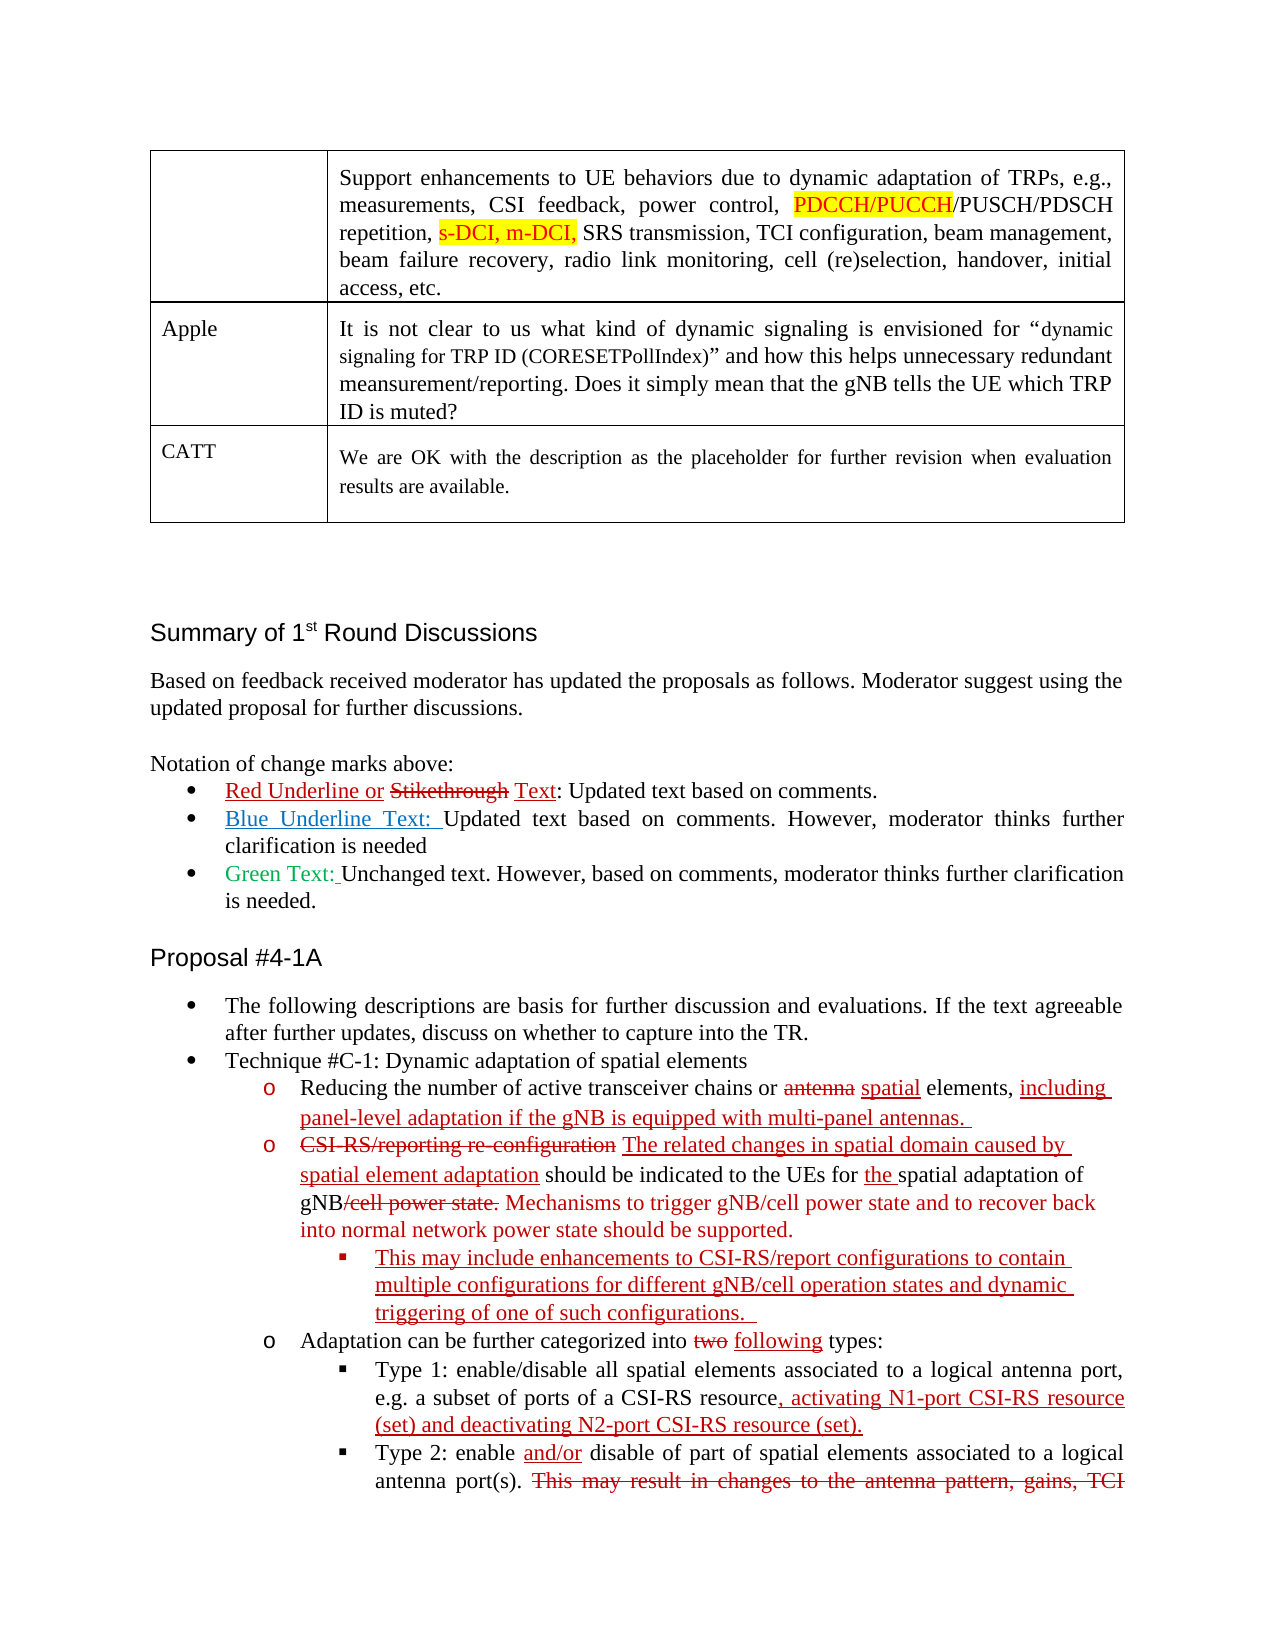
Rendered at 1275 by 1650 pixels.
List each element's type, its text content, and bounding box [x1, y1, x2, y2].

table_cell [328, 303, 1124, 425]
text Based on feedback received moderator has updated the proposals as follows. Moderator suggest using the updated proposal for further discussions. [150, 667, 1125, 721]
text Notation of change marks above: [150, 749, 1125, 776]
list Technique #C-1: Dynamic adaptation of spatial elements [187, 1047, 1125, 1073]
list CSI-RS/reporting re-configuration The related changes in spatial domain caused by spatial element adaptation should be indicated to the UEs for the spatial adaptation of gNB/cell power state. Mechanisms to trigger gNB/cell power state and to recover back into normal network power state should be supported. [262, 1132, 1125, 1243]
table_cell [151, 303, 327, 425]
list This may include enhancements to CSI-RS/report configurations to contain multiple configurations for different gNB/cell operation states and dynamic triggering of one of such configurations. [337, 1244, 1125, 1325]
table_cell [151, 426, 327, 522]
list The following descriptions are basis for further discussion and evaluations. If the text agreeable after further updates, discuss on whether to capture into the TR. [187, 992, 1125, 1046]
subtitle Summary of 1st Round Discussions [150, 618, 1125, 647]
list Type 1: enable/disable all spatial elements associated to a logical antenna port, e.g. a subset of ports of a CSI-RS resource, activating N1-port CSI-RS resource (set) and deactivating N2-port CSI-RS resource (set). [337, 1356, 1125, 1438]
list Reducing the number of active transceiver chains or antenna spatial elements, including panel-level adaptation if the gNB is equipped with multi-panel antennas. [262, 1074, 1125, 1130]
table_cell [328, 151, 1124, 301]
list Blue Underline Text: Updated text based on comments. However, moderator thinks further clarification is needed [187, 805, 1125, 859]
text Proposal #4-1A [150, 943, 1125, 972]
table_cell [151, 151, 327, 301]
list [337, 1439, 1125, 1493]
list Red Underline or Stikethrough Text: Updated text based on comments. [187, 777, 1125, 803]
list Green Text: Unchanged text. However, based on comments, moderator thinks further clarification is needed. [187, 860, 1125, 914]
list Adaptation can be further categorized into two following types: [262, 1327, 1125, 1355]
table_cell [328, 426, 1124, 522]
